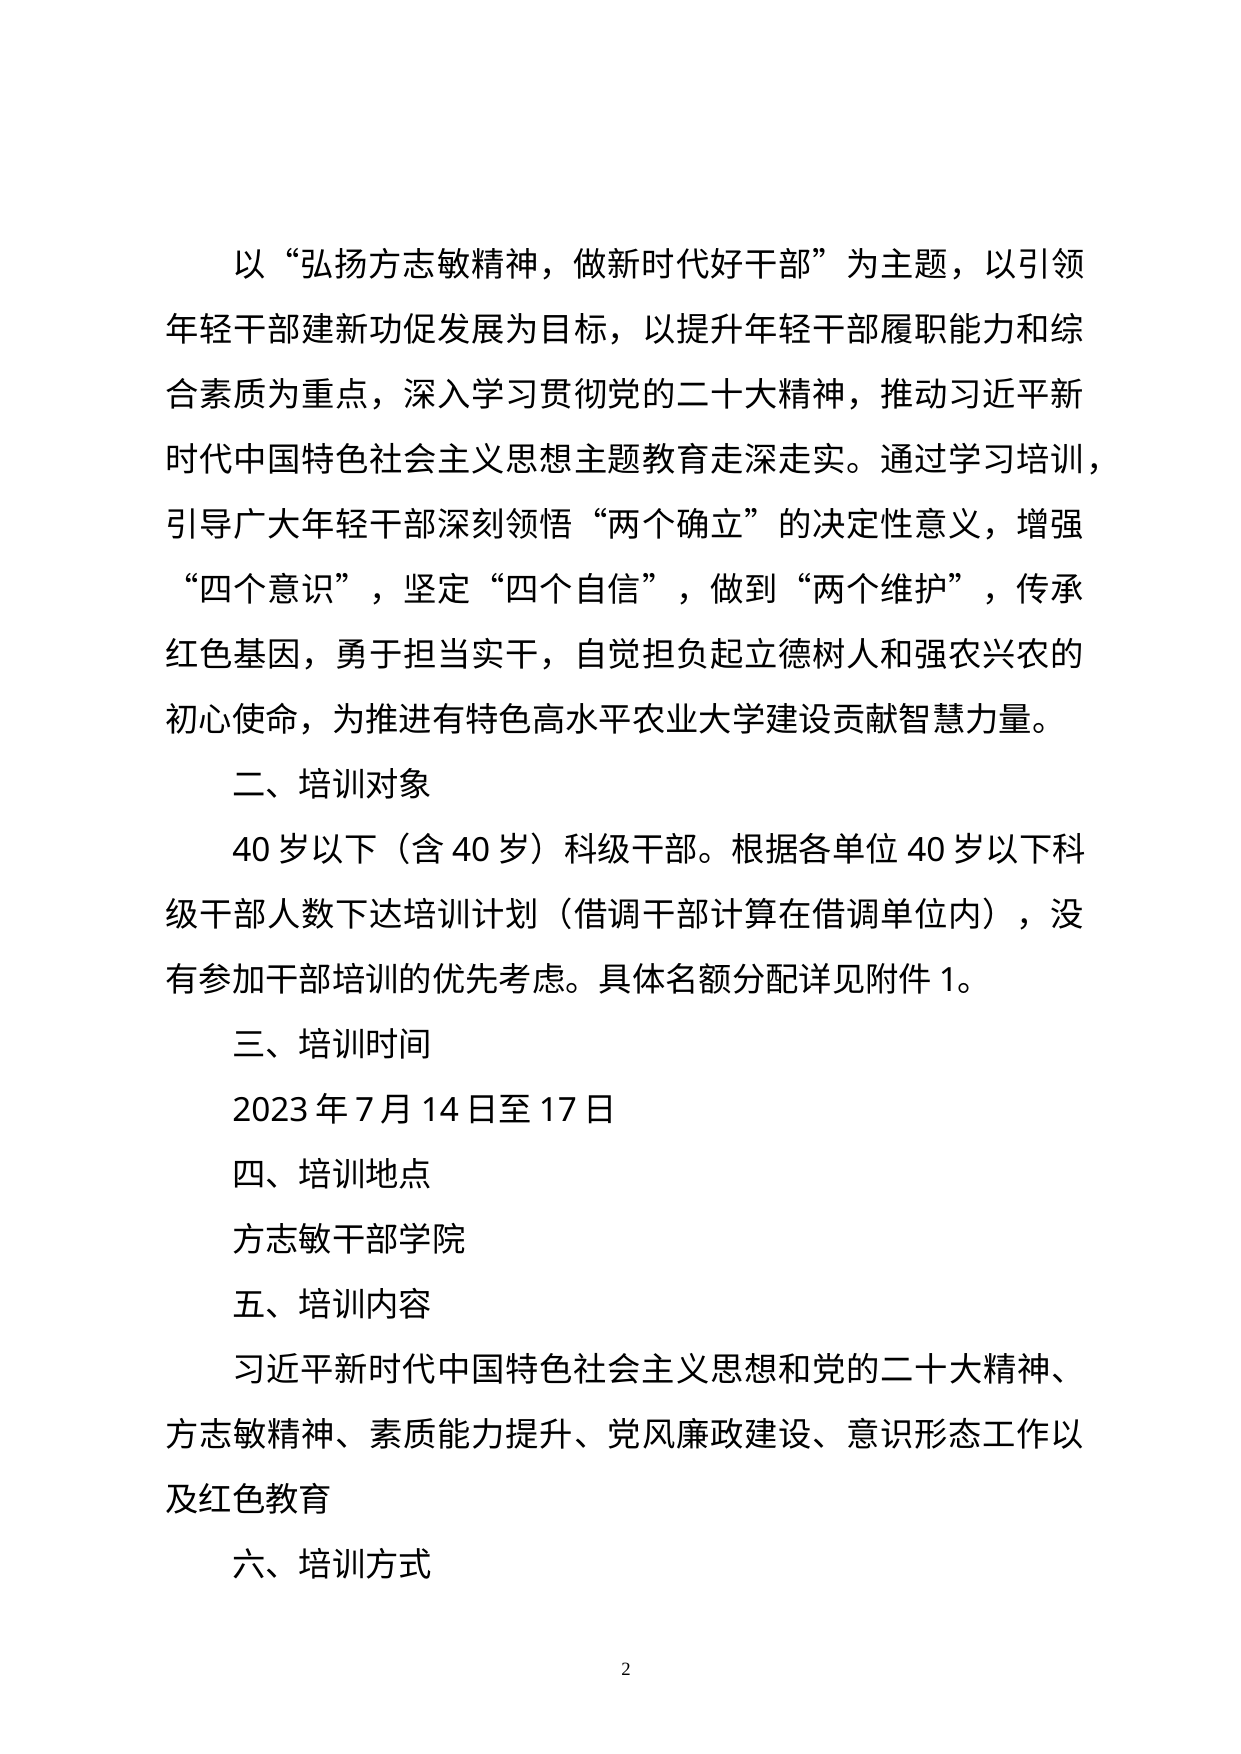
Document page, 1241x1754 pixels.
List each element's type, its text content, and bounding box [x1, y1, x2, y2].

text 习近平新时代中国特色社会主义思想和党的二十大精神、方志敏精神、素质能力提升、党风廉政建设、意识形态工作以及红色教育 [165, 1335, 1087, 1530]
text 四、培训地点 [165, 1140, 1087, 1205]
text 二、培训对象 [165, 750, 1087, 815]
text 以“弘扬方志敏精神，做新时代好干部”为主题，以引领年轻干部建新功促发展为目标，以提升年轻干部履职能力和综合素质为重点，深入学习贯彻党的二十大精神，推动习近平新时代中国特色社会主义思想主题教育走深走实。通过学习培训，引导广大年轻干部深刻领悟“两个确立”的决定性意义，增强“四个意识”，坚定“四个自信”，做到“两个维护”，传承红色基因，勇于担当实干，自觉担负起立德树人和强农兴农的初心使命，为推进有特色高水平农业大学建设贡献智慧力量。 [165, 230, 1087, 750]
text 五、培训内容 [165, 1270, 1087, 1335]
text 三、培训时间 [165, 1010, 1087, 1075]
text 40岁以下（含40岁）科级干部。根据各单位40岁以下科级干部人数下达培训计划（借调干部计算在借调单位内），没有参加干部培训的优先考虑。具体名额分配详见附件1。 [165, 815, 1087, 1010]
text 方志敏干部学院 [165, 1205, 1087, 1270]
text 六、培训方式 [165, 1530, 1087, 1595]
text 2023年7月14日至17日 [165, 1075, 1087, 1140]
